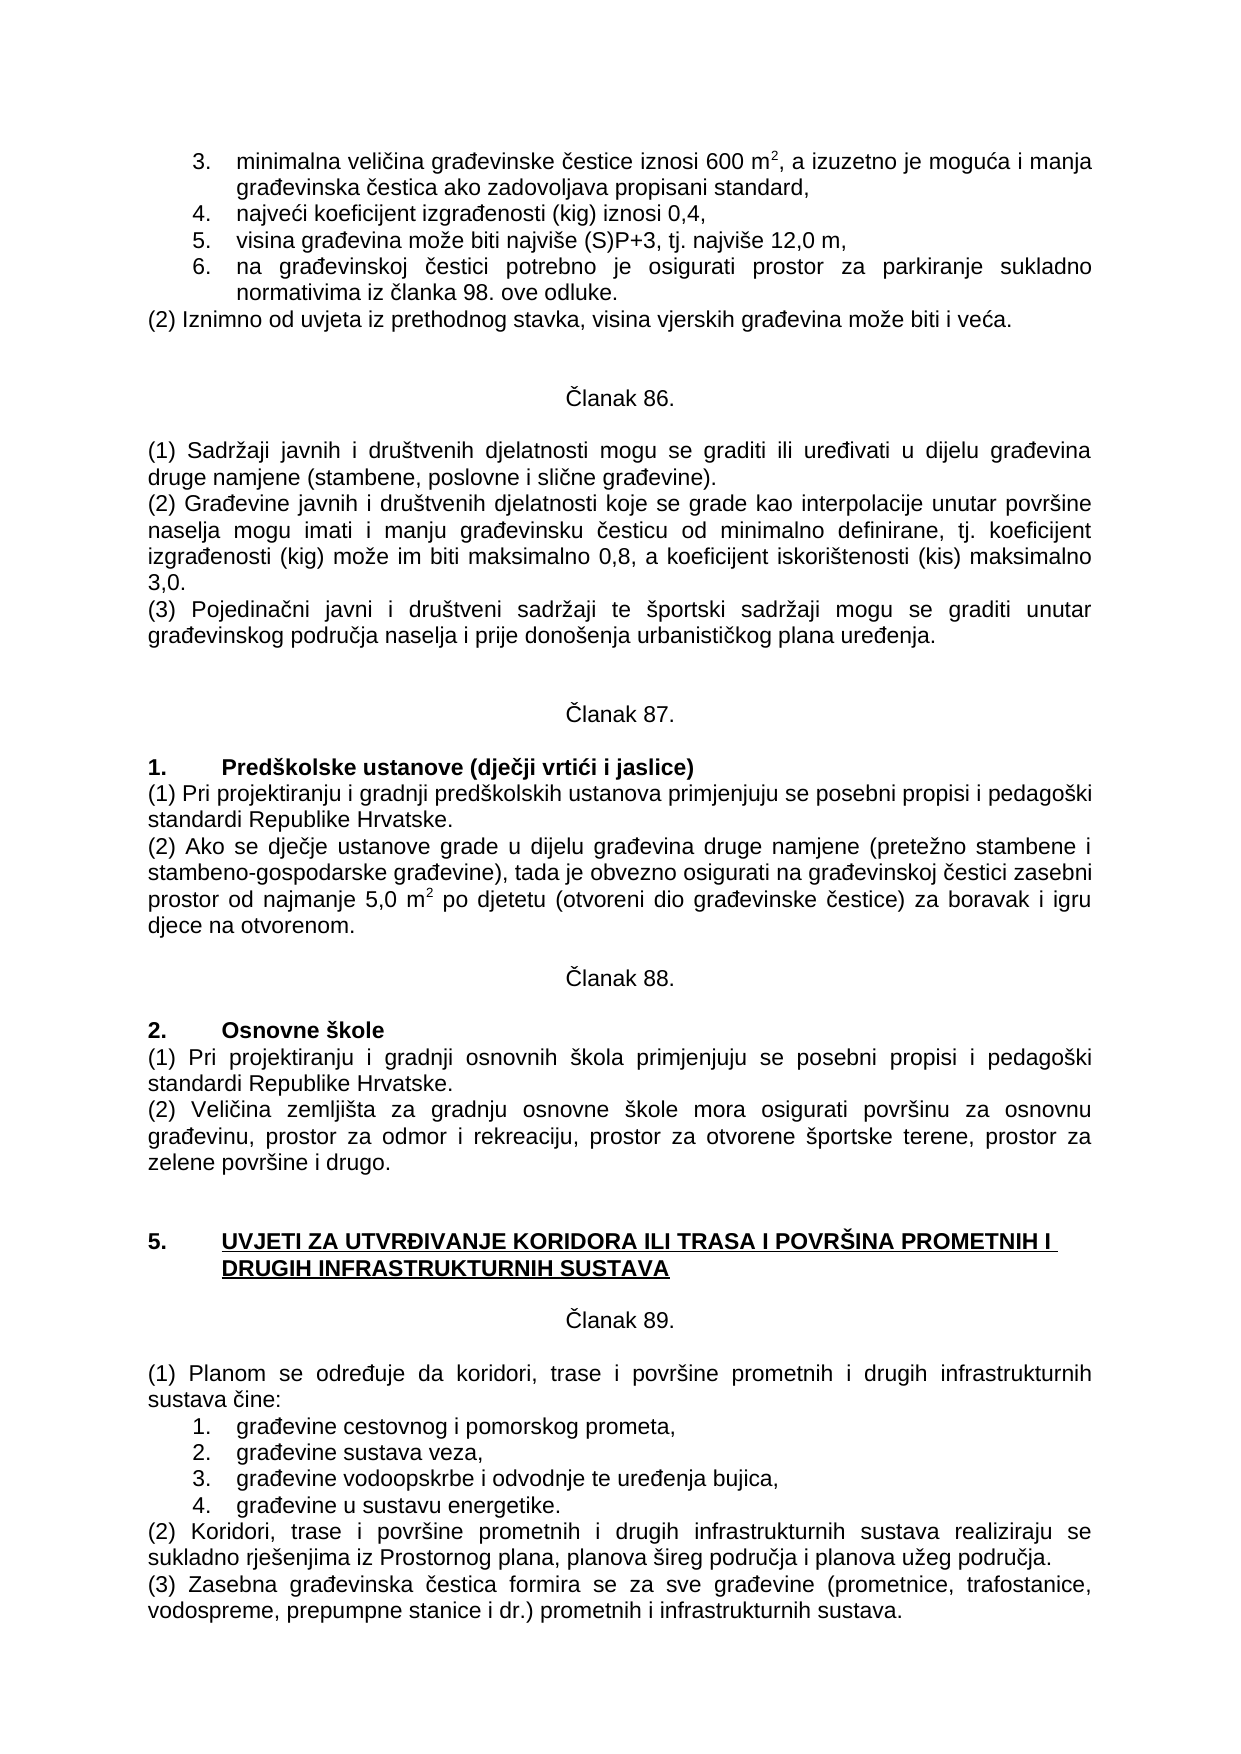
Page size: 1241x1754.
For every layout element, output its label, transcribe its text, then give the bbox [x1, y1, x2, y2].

list građevine vodoopskrbe i odvodnje te uređenja bujica, [192, 1465, 1093, 1492]
text Članak 87. [148, 701, 1093, 727]
text (2) Ako se dječje ustanove grade u dijelu građevina druge namjene (pretežno stambene i stambeno-gospodarske građevine), tada je obvezno osigurati na građevinskoj čestici zasebni prostor od najmanje 5,0 m2 po djetetu (otvoreni dio građevinske čestice) za boravak i igru djece na otvorenom. [148, 833, 1093, 938]
text (2) Građevine javnih i društvenih djelatnosti koje se grade kao interpolacije unutar površine naselja mogu imati i manju građevinsku česticu od minimalno definirane, tj. koeficijent izgrađenosti (kig) može im biti maksimalno 0,8, a koeficijent iskorištenosti (kis) maksimalno 3,0. [148, 490, 1093, 596]
list na građevinskoj čestici potrebno je osigurati prostor za parkiranje sukladno normativima iz članka 98. ove odluke. [192, 253, 1093, 306]
list najveći koeficijent izgrađenosti (kig) iznosi 0,4, [192, 200, 1093, 227]
text (1) Pri projektiranju i gradnji osnovnih škola primjenjuju se posebni propisi i pedagoški standardi Republike Hrvatske. [148, 1044, 1093, 1096]
list minimalna veličina građevinske čestice iznosi 600 m2, a izuzetno je moguća i manja građevinska čestica ako zadovoljava propisani standard, [192, 148, 1093, 200]
text (3) Pojedinačni javni i društveni sadržaji te športski sadržaji mogu se graditi unutar građevinskog područja naselja i prije donošenja urbanističkog plana uređenja. [148, 596, 1093, 648]
text (3) Zasebna građevinska čestica formira se za sve građevine (prometnice, trafostanice, vodospreme, prepumpne stanice i dr.) prometnih i infrastrukturnih sustava. [148, 1571, 1093, 1623]
text 1. Predškolske ustanove (dječji vrtići i jaslice) [148, 754, 1093, 780]
text Članak 88. [148, 964, 1093, 991]
list visina građevina može biti najviše (S)P+3, tj. najviše 12,0 m, [192, 227, 1093, 253]
list građevine u sustavu energetike. [192, 1492, 1093, 1518]
text (1) Planom se određuje da koridori, trase i površine prometnih i drugih infrastrukturnih sustava čine: [148, 1360, 1093, 1413]
text (1) Pri projektiranju i gradnji predškolskih ustanova primjenjuju se posebni propisi i pedagoški standardi Republike Hrvatske. [148, 780, 1093, 833]
text 5. UVJETI ZA UTVRĐIVANJE KORIDORA ILI TRASA I POVRŠINA PROMETNIH I DRUGIH INFRASTRUKTURNIH SUSTAVA [148, 1228, 1093, 1281]
text (2) Iznimno od uvjeta iz prethodnog stavka, visina vjerskih građevina može biti i veća. [148, 306, 1093, 332]
text 2. Osnovne škole [148, 1017, 1093, 1044]
text Članak 86. [148, 385, 1093, 411]
list građevine cestovnog i pomorskog prometa, [192, 1413, 1093, 1439]
text (2) Veličina zemljišta za gradnju osnovne škole mora osigurati površinu za osnovnu građevinu, prostor za odmor i rekreaciju, prostor za otvorene športske terene, prostor za zelene površine i drugo. [148, 1096, 1093, 1175]
list građevine sustava veza, [192, 1439, 1093, 1465]
text (2) Koridori, trase i površine prometnih i drugih infrastrukturnih sustava realiziraju se sukladno rješenjima iz Prostornog plana, planova šireg područja i planova užeg područja. [148, 1518, 1093, 1571]
text Članak 89. [148, 1307, 1093, 1333]
text (1) Sadržaji javnih i društvenih djelatnosti mogu se graditi ili uređivati u dijelu građevina druge namjene (stambene, poslovne i slične građevine). [148, 437, 1093, 490]
